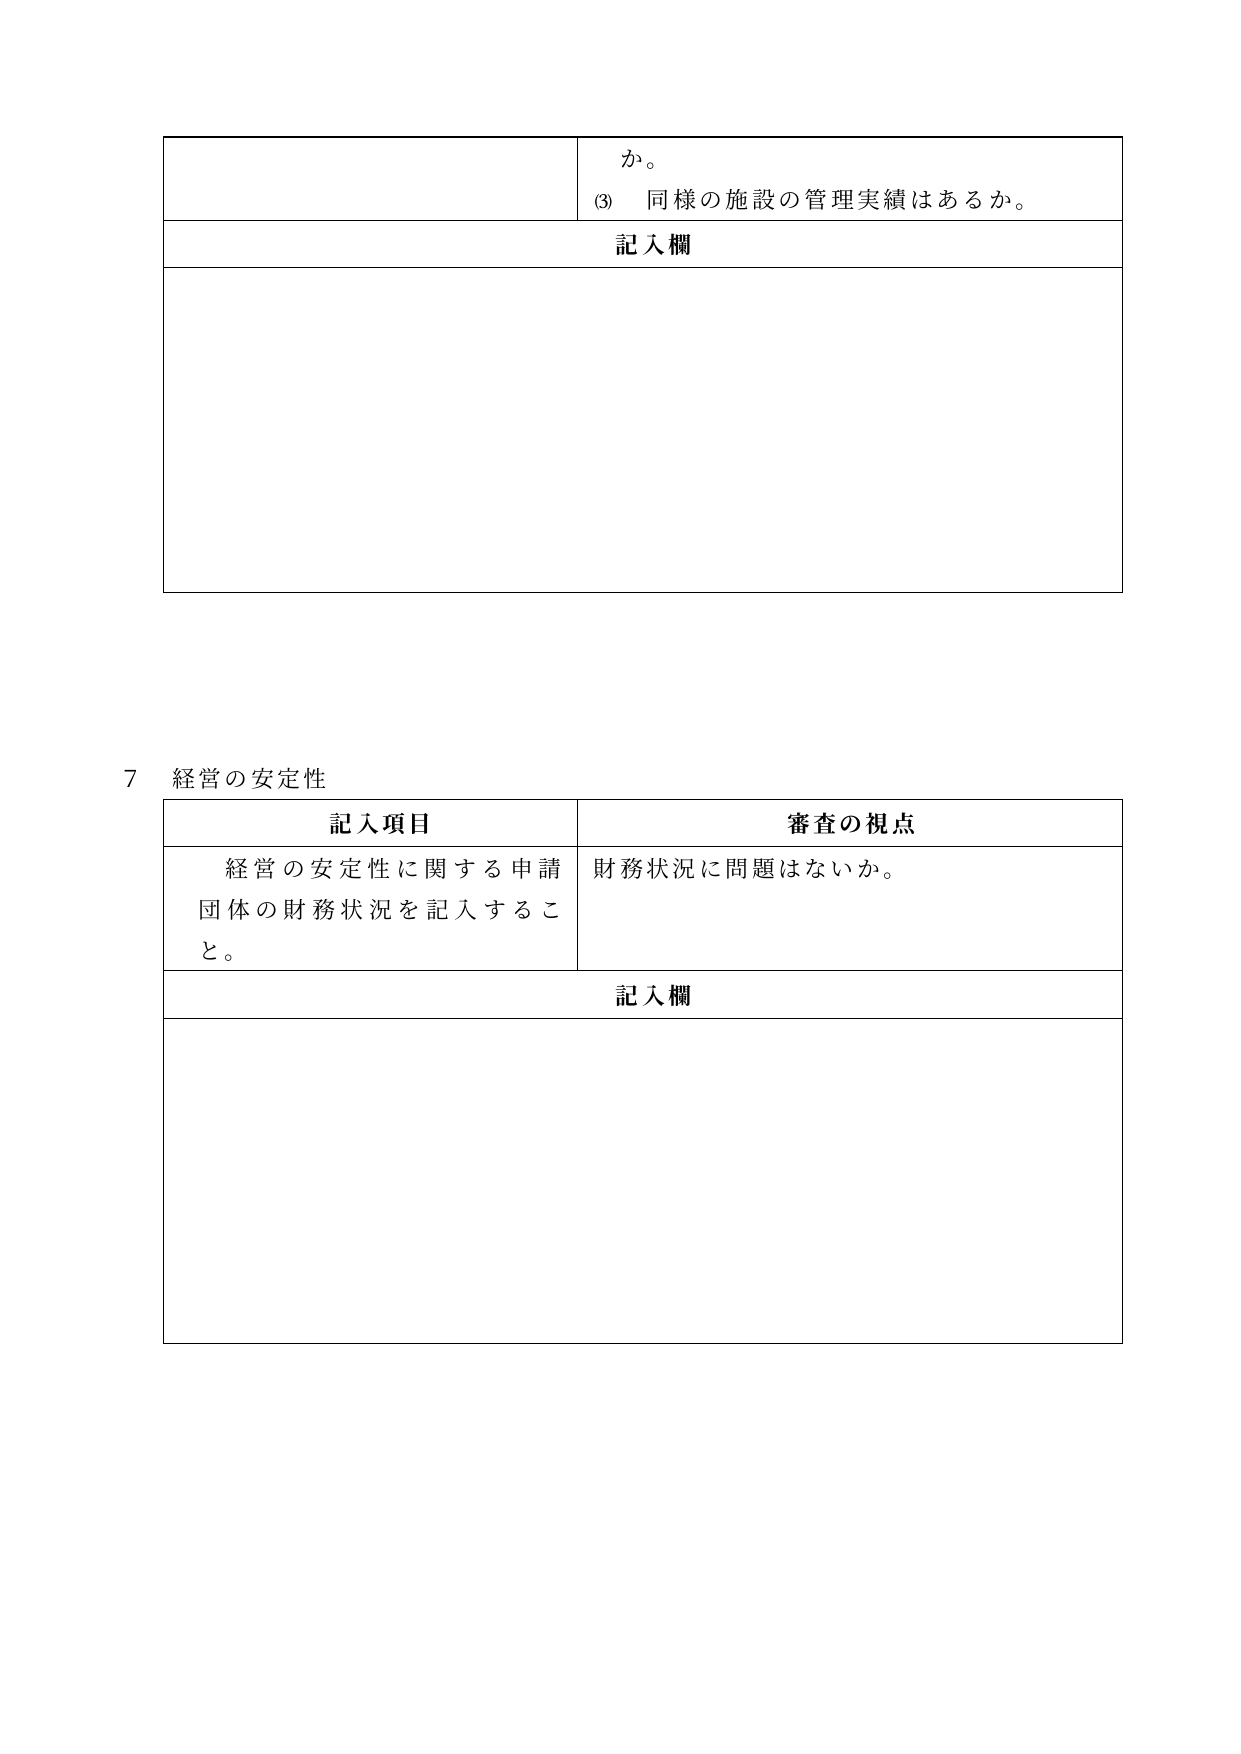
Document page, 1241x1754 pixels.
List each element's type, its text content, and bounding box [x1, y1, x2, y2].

table_cell 記入欄 [164, 221, 1122, 267]
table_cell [578, 138, 1122, 220]
table_cell 経営の安定性に関する申請団体の財務状況を記入すること。 [164, 847, 577, 970]
text ７ 経営の安定性 [119, 757, 1121, 798]
table_header 記入項目 [164, 800, 577, 846]
table_cell [164, 1019, 1122, 1342]
table_cell 記入欄 [164, 971, 1122, 1018]
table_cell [164, 138, 577, 220]
table_cell [164, 268, 1122, 592]
table_cell 財務状況に問題はないか。 [578, 847, 1122, 970]
table_header 審査の視点 [578, 800, 1122, 846]
